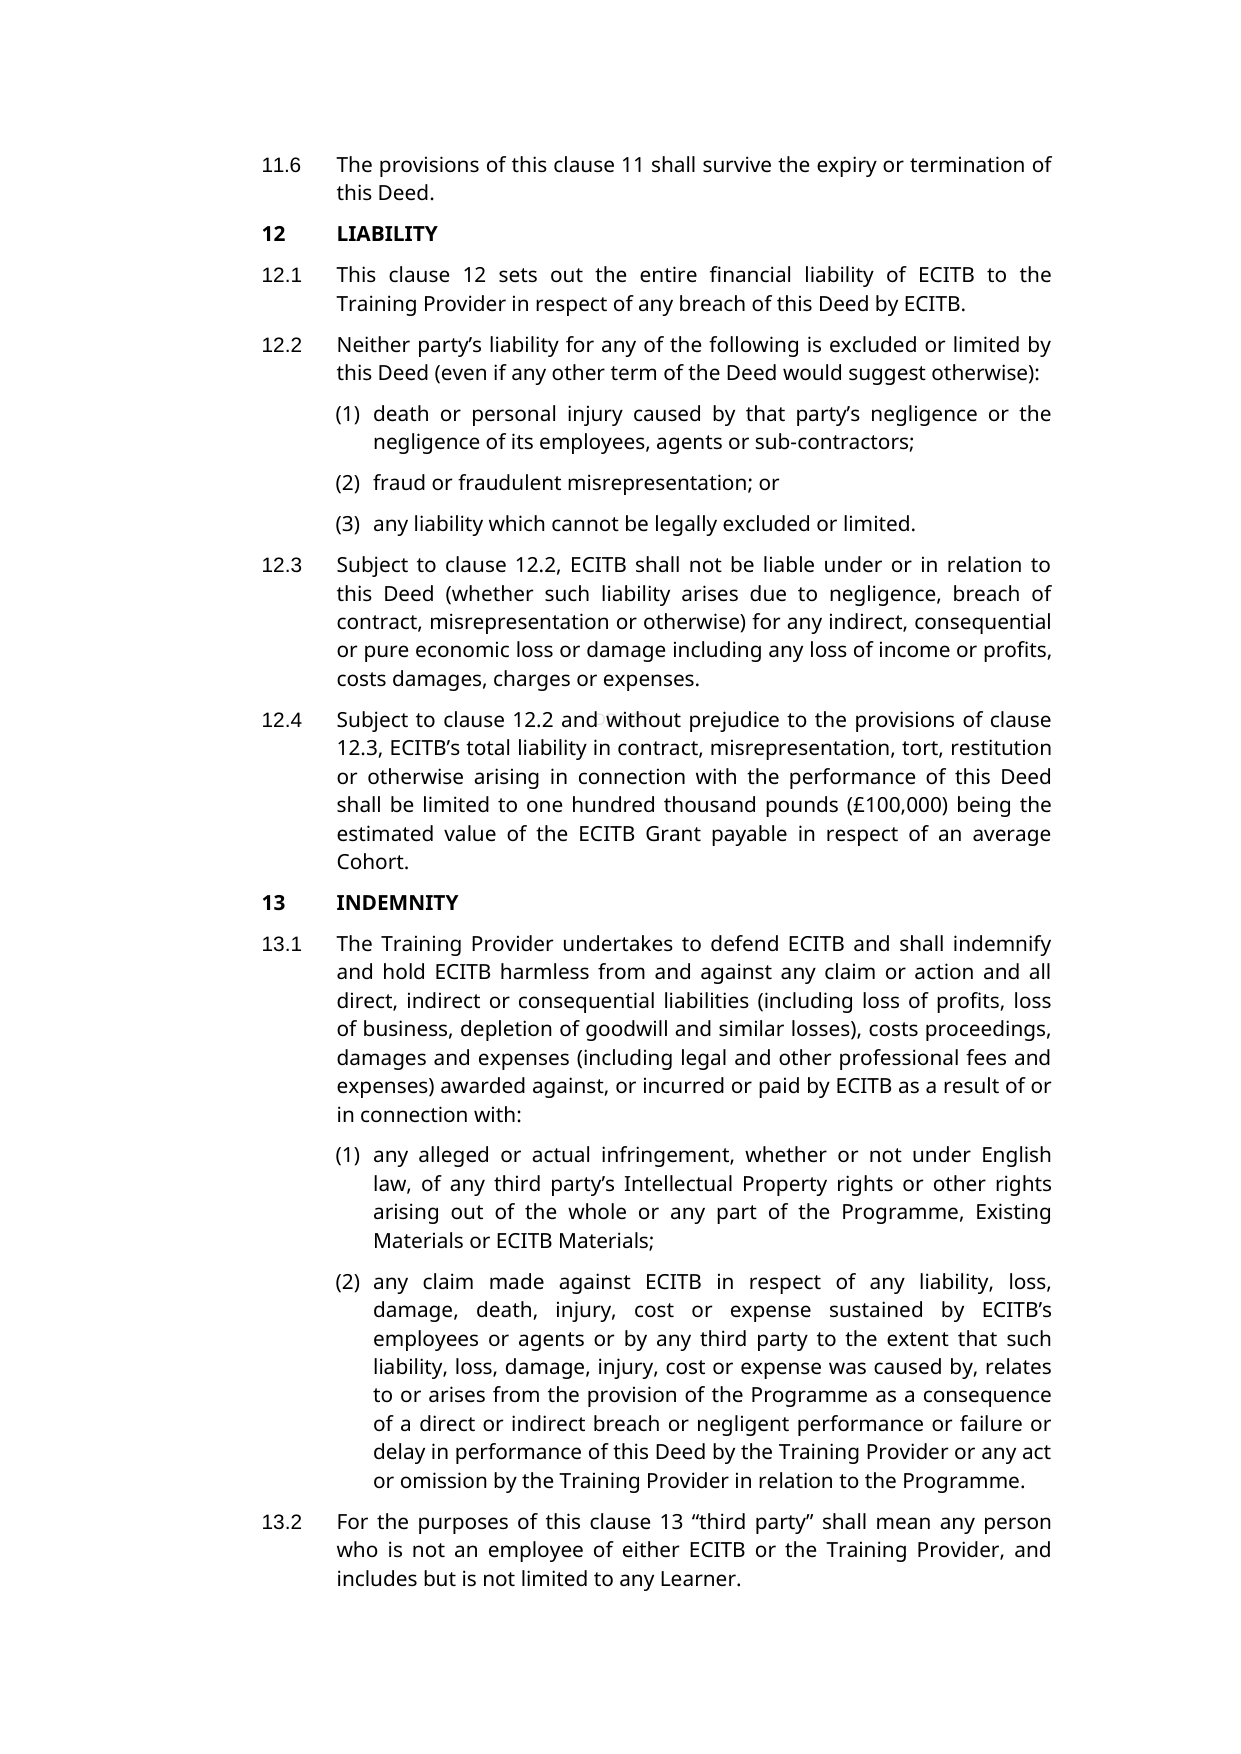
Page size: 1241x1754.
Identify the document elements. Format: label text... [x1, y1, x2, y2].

subtitle Subject to clause 12.2, ECITB shall not be liable under or in relation to this Deed (whether such liability arises due to negligence, breach of contract, misrepresentation or otherwise) for any indirect, consequential or pure economic loss or damage including any loss of income or profits, costs damages, charges or expenses. [261, 550, 1053, 692]
subtitle any alleged or actual infringement, whether or not under English law, of any third party’s Intellectual Property rights or other rights arising out of the whole or any part of the Programme, Existing Materials or ECITB Materials; [335, 1141, 1053, 1254]
subtitle The provisions of this clause 11 shall survive the expiry or termination of this Deed. [261, 150, 1053, 207]
subtitle death or personal injury caused by that party’s negligence or the negligence of its employees, agents or sub-contractors; [335, 399, 1053, 456]
subtitle any liability which cannot be legally excluded or limited. [335, 509, 1053, 538]
subtitle Liability [261, 219, 1053, 248]
subtitle Neither party’s liability for any of the following is excluded or limited by this Deed (even if any other term of the Deed would suggest otherwise): [261, 330, 1053, 387]
subtitle Indemnity [261, 888, 1053, 917]
subtitle The Training Provider undertakes to defend ECITB and shall indemnify and hold ECITB harmless from and against any claim or action and all direct, indirect or consequential liabilities (including loss of profits, loss of business, depletion of goodwill and similar losses), costs proceedings, damages and expenses (including legal and other professional fees and expenses) awarded against, or incurred or paid by ECITB as a result of or in connection with: [261, 929, 1053, 1128]
subtitle Subject to clause 12.2 and without prejudice to the provisions of clause 12.3, ECITB’s total liability in contract, misrepresentation, tort, restitution or otherwise arising in connection with the performance of this Deed shall be limited to one hundred thousand pounds (£100,000) being the estimated value of the ECITB Grant payable in respect of an average Cohort. [261, 705, 1053, 876]
subtitle any claim made against ECITB in respect of any liability, loss, damage, death, injury, cost or expense sustained by ECITB’s employees or agents or by any third party to the extent that such liability, loss, damage, injury, cost or expense was caused by, relates to or arises from the provision of the Programme as a consequence of a direct or indirect breach or negligent performance or failure or delay in performance of this Deed by the Training Provider or any act or omission by the Training Provider in relation to the Programme. [335, 1267, 1053, 1494]
subtitle This clause 12 sets out the entire financial liability of ECITB to the Training Provider in respect of any breach of this Deed by ECITB. [261, 260, 1053, 317]
subtitle For the purposes of this clause 13 “third party” shall mean any person who is not an employee of either ECITB or the Training Provider, and includes but is not limited to any Learner. [261, 1507, 1053, 1592]
subtitle fraud or fraudulent misrepresentation; or [335, 468, 1053, 497]
